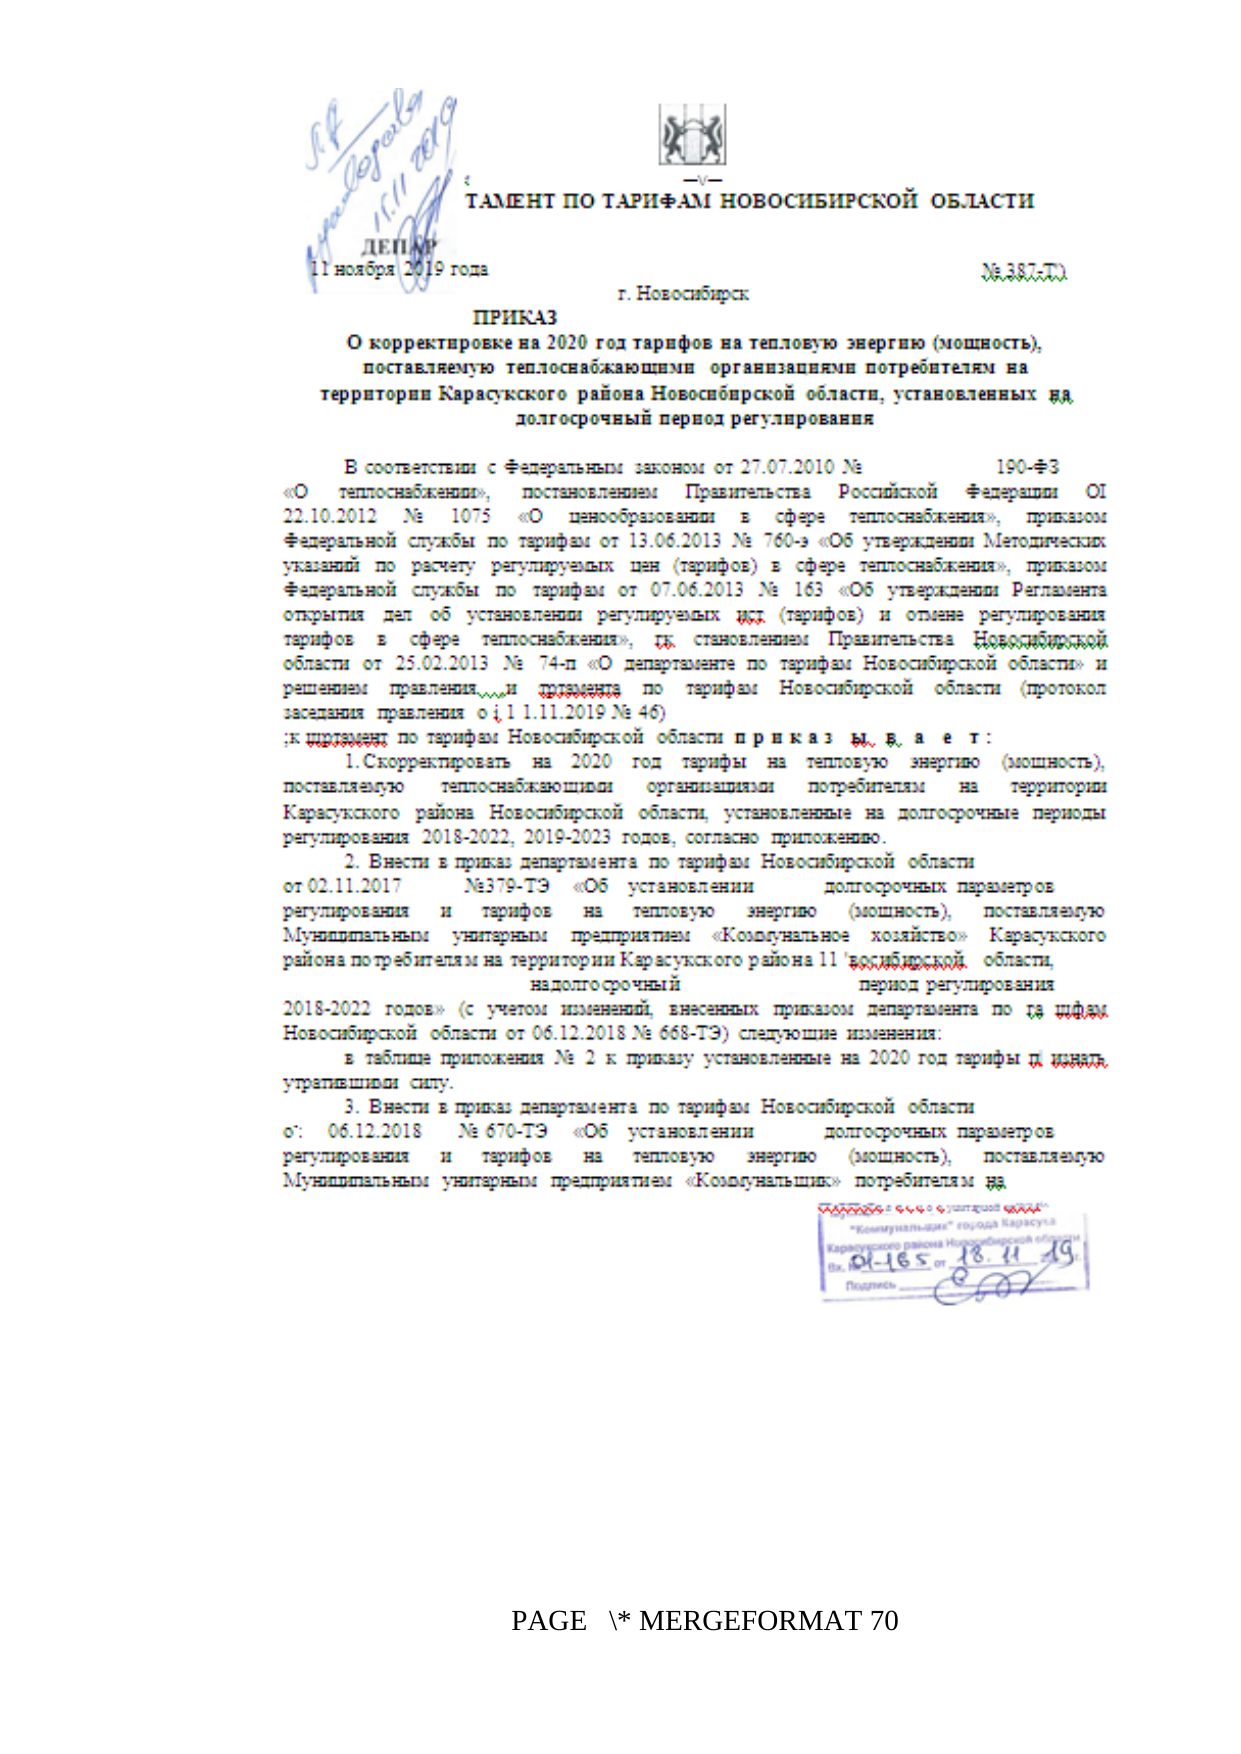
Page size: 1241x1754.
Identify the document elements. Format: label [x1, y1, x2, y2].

picture [200, 88, 1129, 1316]
